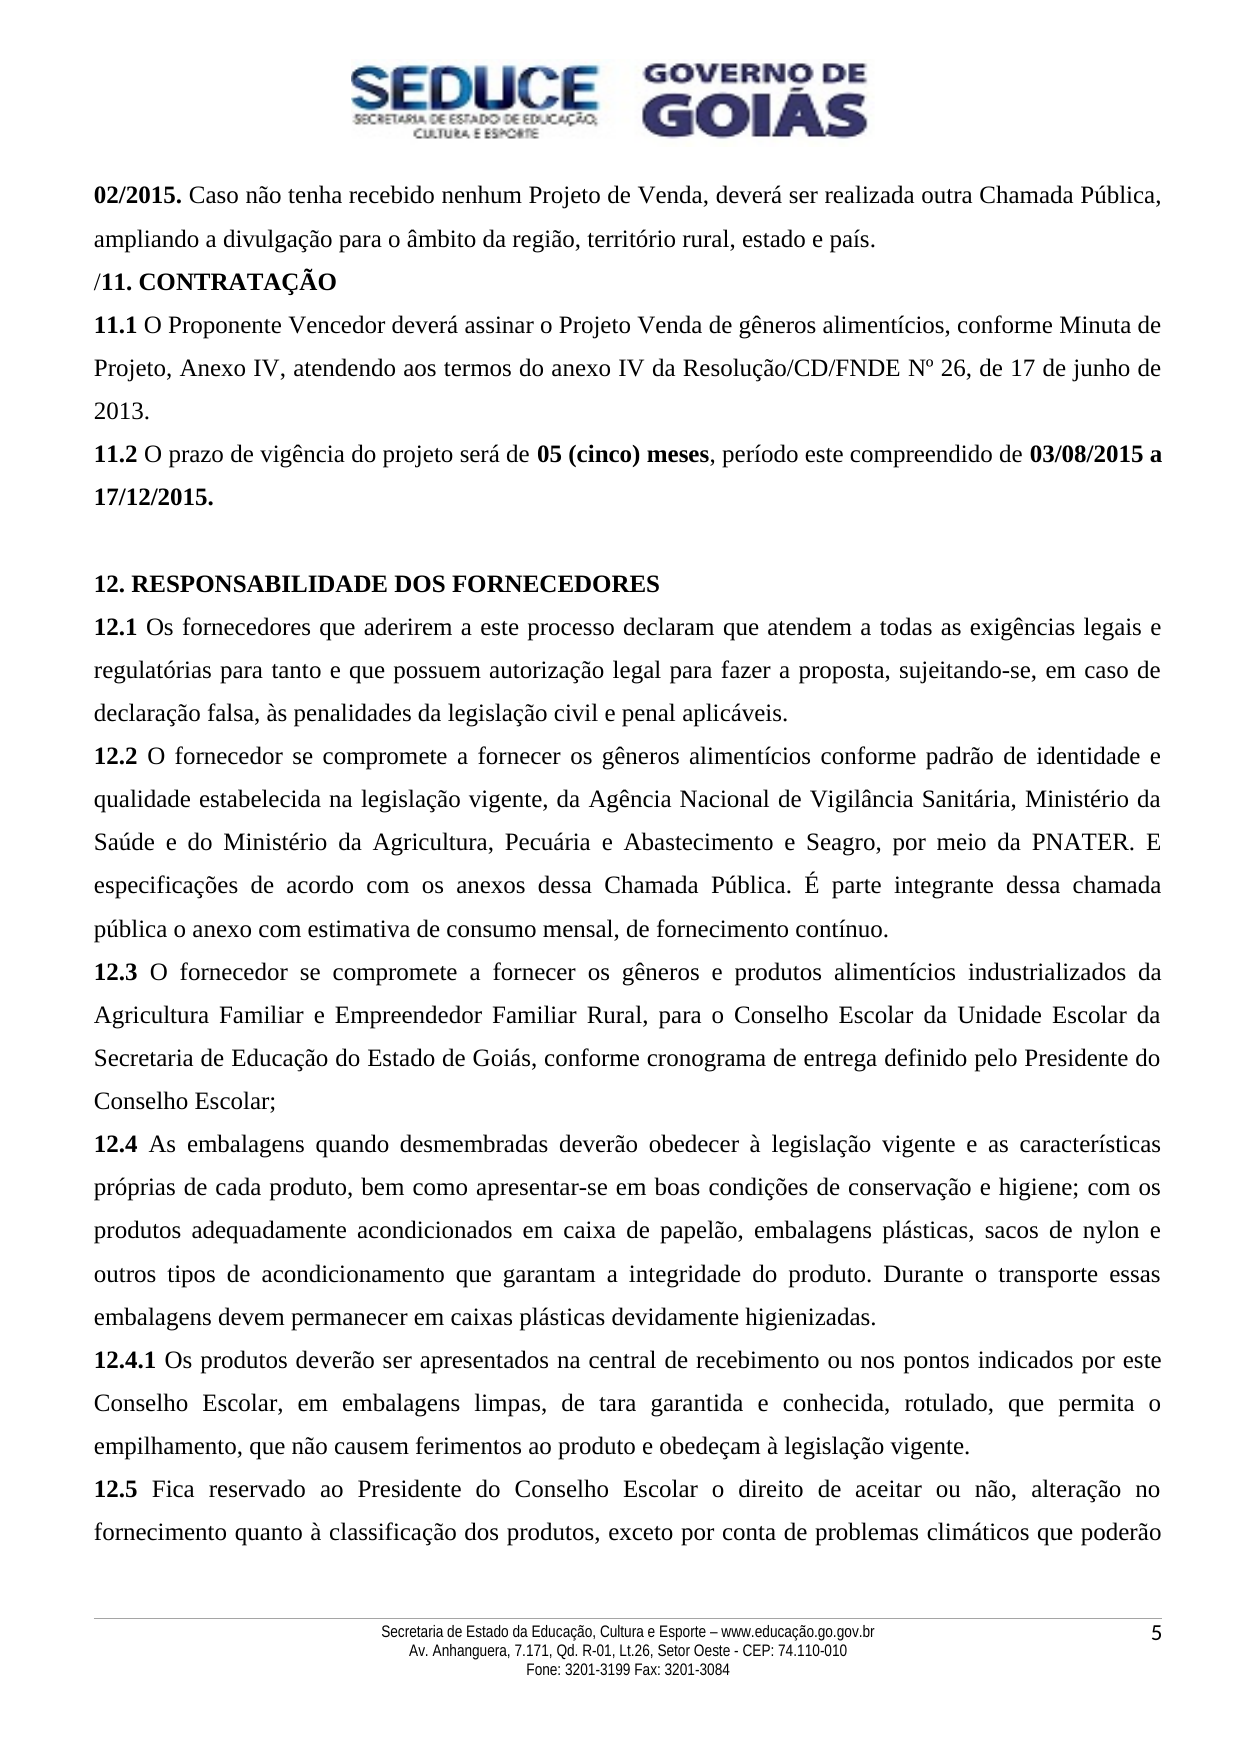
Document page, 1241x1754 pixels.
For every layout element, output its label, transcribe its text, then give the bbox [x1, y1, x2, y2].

text 12.3 O fornecedor se compromete a fornecer os gêneros e produtos alimentícios industrializados da Agricultura Familiar e Empreendedor Familiar Rural, para o Conselho Escolar da Unidade Escolar da Secretaria de Educação do Estado de Goiás, conforme cronograma de entrega definido pelo Presidente do Conselho Escolar; [94, 957, 1162, 1115]
text 12.4.1 Os produtos deverão ser apresentados na central de recebimento ou nos pontos indicados por este Conselho Escolar, em embalagens limpas, de tara garantida e conhecida, rotulado, que permita o empilhamento, que não causem ferimentos ao produto e obedeçam à legislação vigente. [94, 1345, 1162, 1460]
text /11. CONTRATAÇÃO [94, 267, 1162, 296]
text 12.2 O fornecedor se compromete a fornecer os gêneros alimentícios conforme padrão de identidade e qualidade estabelecida na legislação vigente, da Agência Nacional de Vigilância Sanitária, Ministério da Saúde e do Ministério da Agricultura, Pecuária e Abastecimento e Seagro, por meio da PNATER. E especificações de acordo com os anexos dessa Chamada Pública. É parte integrante dessa chamada pública o anexo com estimativa de consumo mensal, de fornecimento contínuo. [94, 741, 1162, 942]
text 12.1 Os fornecedores que aderirem a este processo declaram que atendem a todas as exigências legais e regulatórias para tanto e que possuem autorização legal para fazer a proposta, sujeitando-se, em caso de declaração falsa, às penalidades da legislação civil e penal aplicáveis. [94, 612, 1162, 727]
text 11.1 O Proponente Vencedor deverá assinar o Projeto Venda de gêneros alimentícios, conforme Minuta de Projeto, Anexo IV, atendendo aos termos do anexo IV da Resolução/CD/FNDE Nº 26, de 17 de junho de 2013. [94, 310, 1162, 425]
text 12.4 As embalagens quando desmembradas deverão obedecer à legislação vigente e as características próprias de cada produto, bem como apresentar-se em boas condições de conservação e higiene; com os produtos adequadamente acondicionados em caixa de papelão, embalagens plásticas, sacos de nylon e outros tipos de acondicionamento que garantam a integridade do produto. Durante o transporte essas embalagens devem permanecer em caixas plásticas devidamente higienizadas. [94, 1129, 1162, 1331]
text 11.2 O prazo de vigência do projeto será de 05 (cinco) meses, período este compreendido de 03/08/2015 a 17/12/2015. [94, 439, 1162, 511]
text 12. RESPONSABILIDADE DOS FORNECEDORES [94, 569, 1162, 597]
picture [351, 59, 875, 147]
